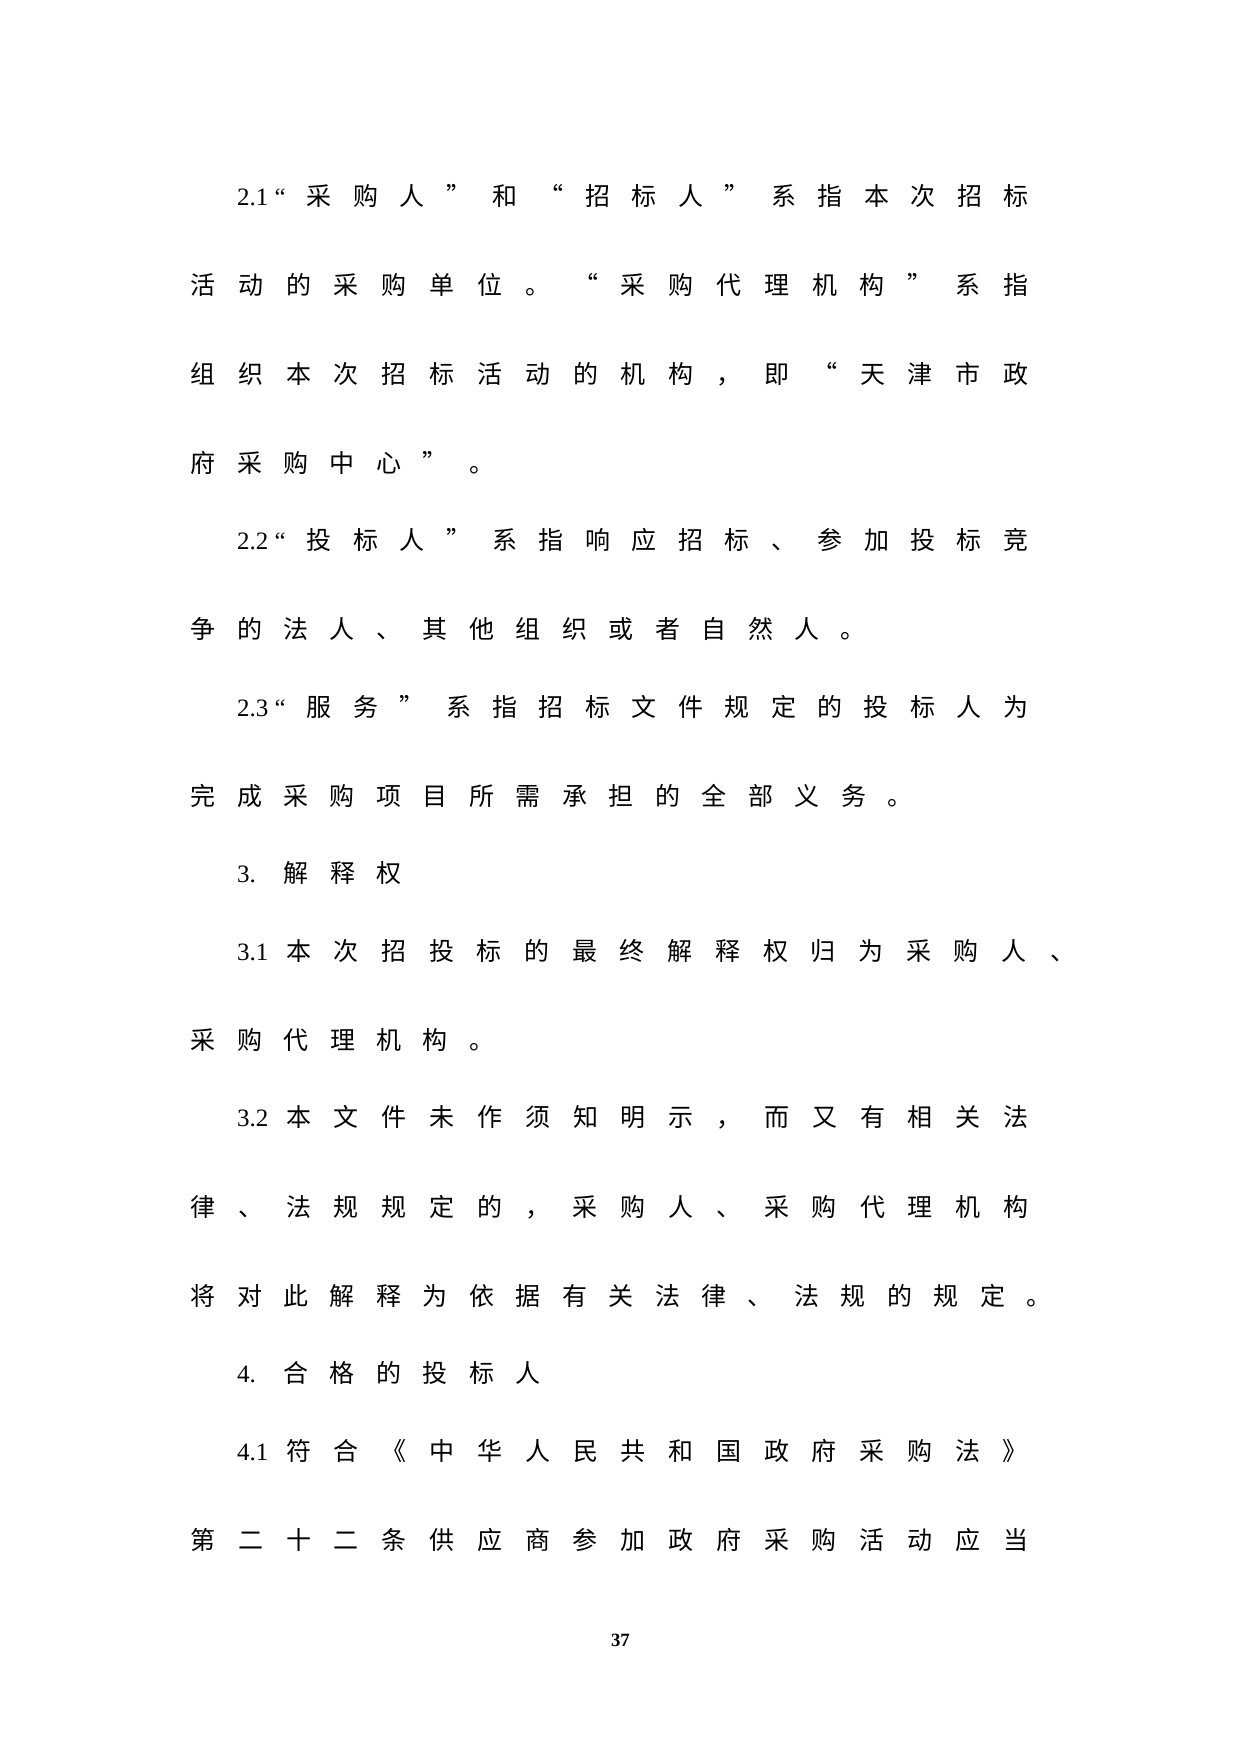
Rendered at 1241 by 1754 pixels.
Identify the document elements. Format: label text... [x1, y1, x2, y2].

text 3.2 本文件未作须知明示，而又有相关法律、法规规定的，采购人、采购代理机构将对此解释为依据有关法律、法规的规定。 [190, 1086, 1050, 1324]
text 2.1 “采购人”和“招标人”系指本次招标活动的采购单位。“采购代理机构”系指组织本次招标活动的机构，即“天津市政府采购中心”。 [190, 164, 1050, 491]
text 2.3 “服务”系指招标文件规定的投标人为完成采购项目所需承担的全部义务。 [190, 676, 1050, 824]
text 2.2 “投标人”系指响应招标、参加投标竞争的法人、其他组织或者自然人。 [190, 509, 1050, 658]
text 4. 合格的投标人 [190, 1342, 1050, 1401]
text 3. 解释权 [190, 842, 1050, 902]
text 3.1 本次招投标的最终解释权归为采购人、采购代理机构。 [190, 920, 1050, 1068]
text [190, 1419, 1050, 1568]
